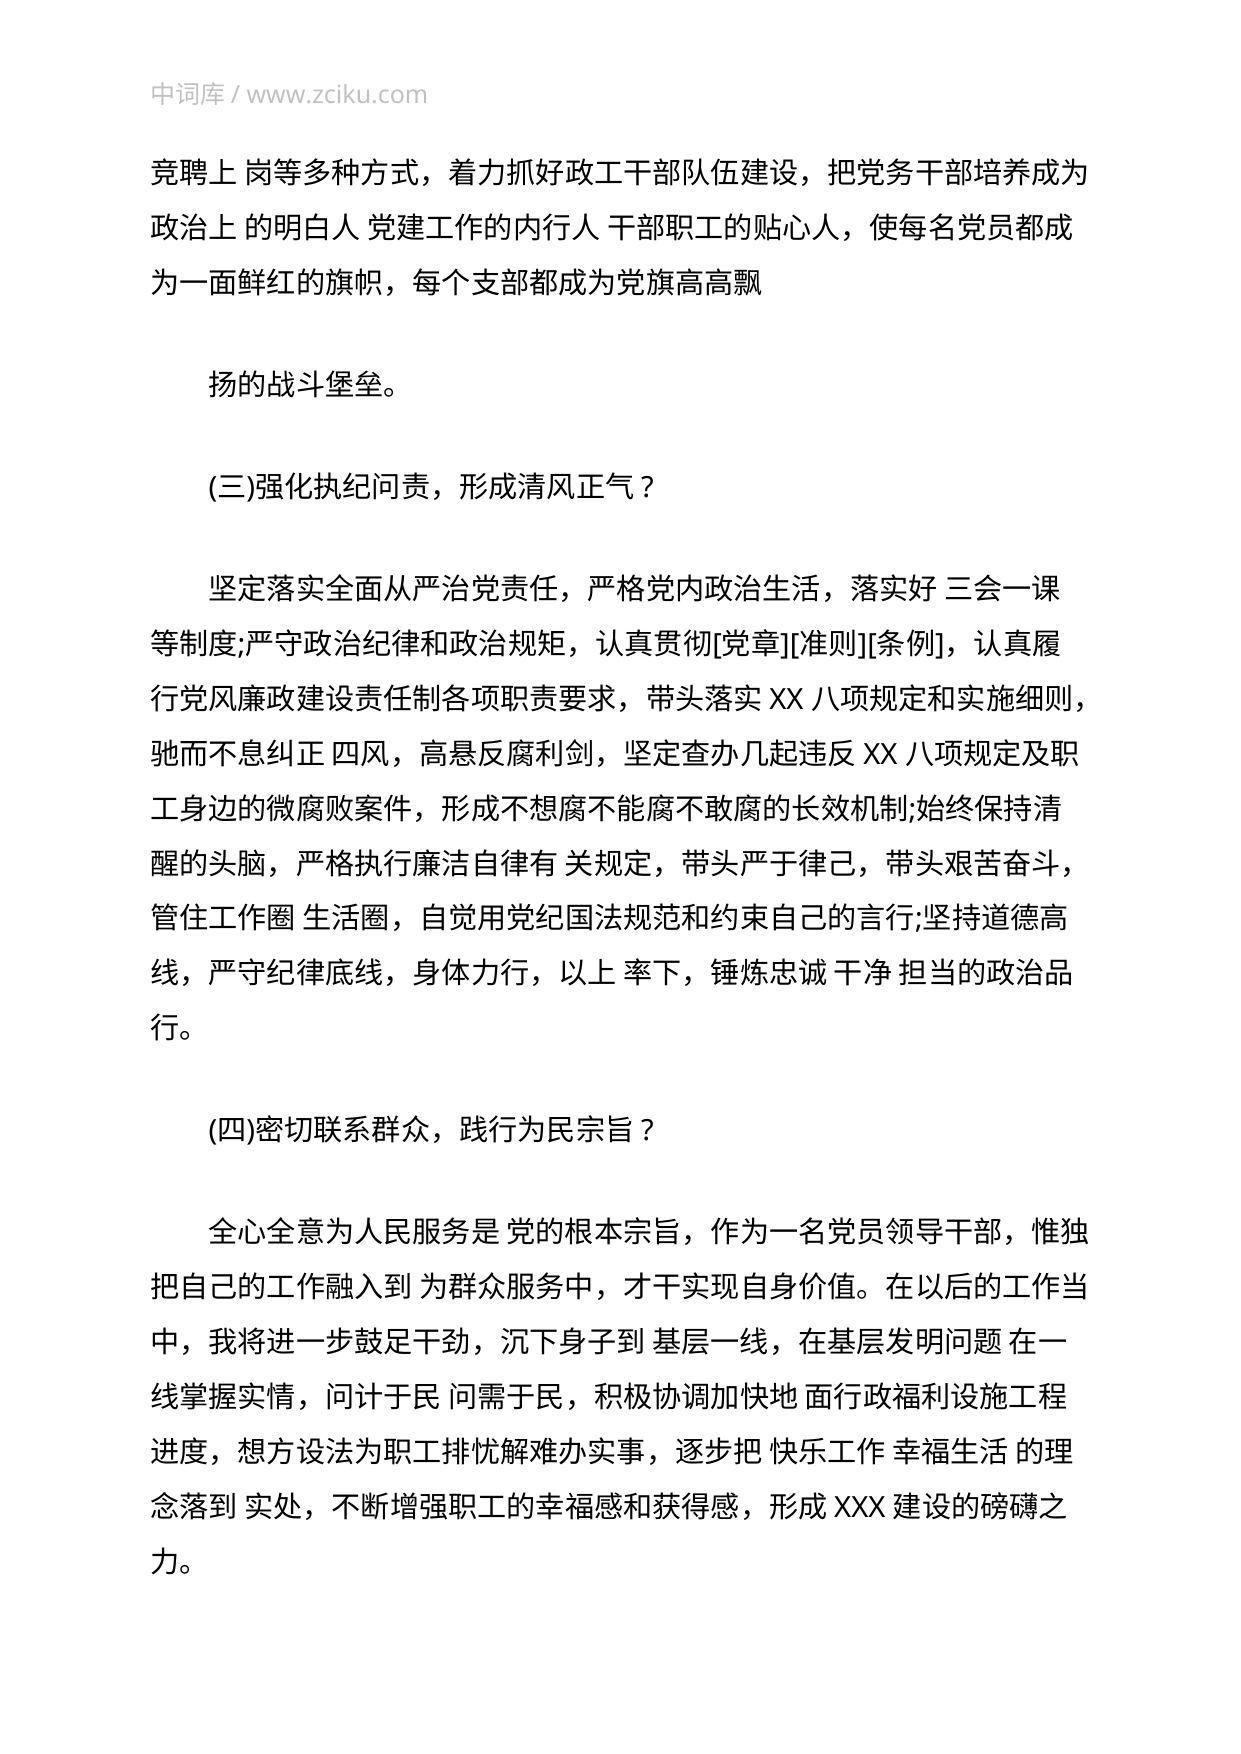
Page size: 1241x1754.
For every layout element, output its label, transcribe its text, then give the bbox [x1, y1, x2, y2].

text 扬的战斗堡垒。 [150, 362, 1090, 404]
text (四)密切联系群众，践行为民宗旨 ? [150, 1107, 1090, 1149]
text (三)强化执纪问责，形成清风正气 ? [150, 463, 1090, 506]
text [150, 150, 1090, 302]
text 坚定落实全面从严治党责任，严格党内政治生活，落实好 三会一课 等制度;严守政治纪律和政治规矩，认真贯彻[党章][准则][条例]，认真履行党风廉政建设责任制各项职责要求，带头落实 XX 八项规定和实施细则，驰而不息纠正 四风，高悬反腐利剑，坚定查办几起违反 XX 八项规定及职工身边的微腐败案件，形成不想腐不能腐不敢腐的长效机制;始终保持清醒的头脑，严格执行廉洁自律有 关规定，带头严于律己，带头艰苦奋斗，管住工作圈 生活圈，自觉用党纪国法规范和约束自己的言行;坚持道德高线，严守纪律底线，身体力行，以上 率下，锤炼忠诚 干净 担当的政治品行。 [150, 565, 1090, 1047]
text 全心全意为人民服务是 党的根本宗旨，作为一名党员领导干部，惟独 把自己的工作融入到 为群众服务中，才干实现自身价值。在以后的工作当中，我将进一步鼓足干劲，沉下身子到 基层一线，在基层发明问题 在一线掌握实情，问计于民 问需于民，积极协调加快地 面行政福利设施工程进度，想方设法为职工排忧解难办实事，逐步把 快乐工作 幸福生活 的理念落到 实处，不断增强职工的幸福感和获得感，形成 XXX 建设的磅礴之力。 [150, 1209, 1090, 1581]
